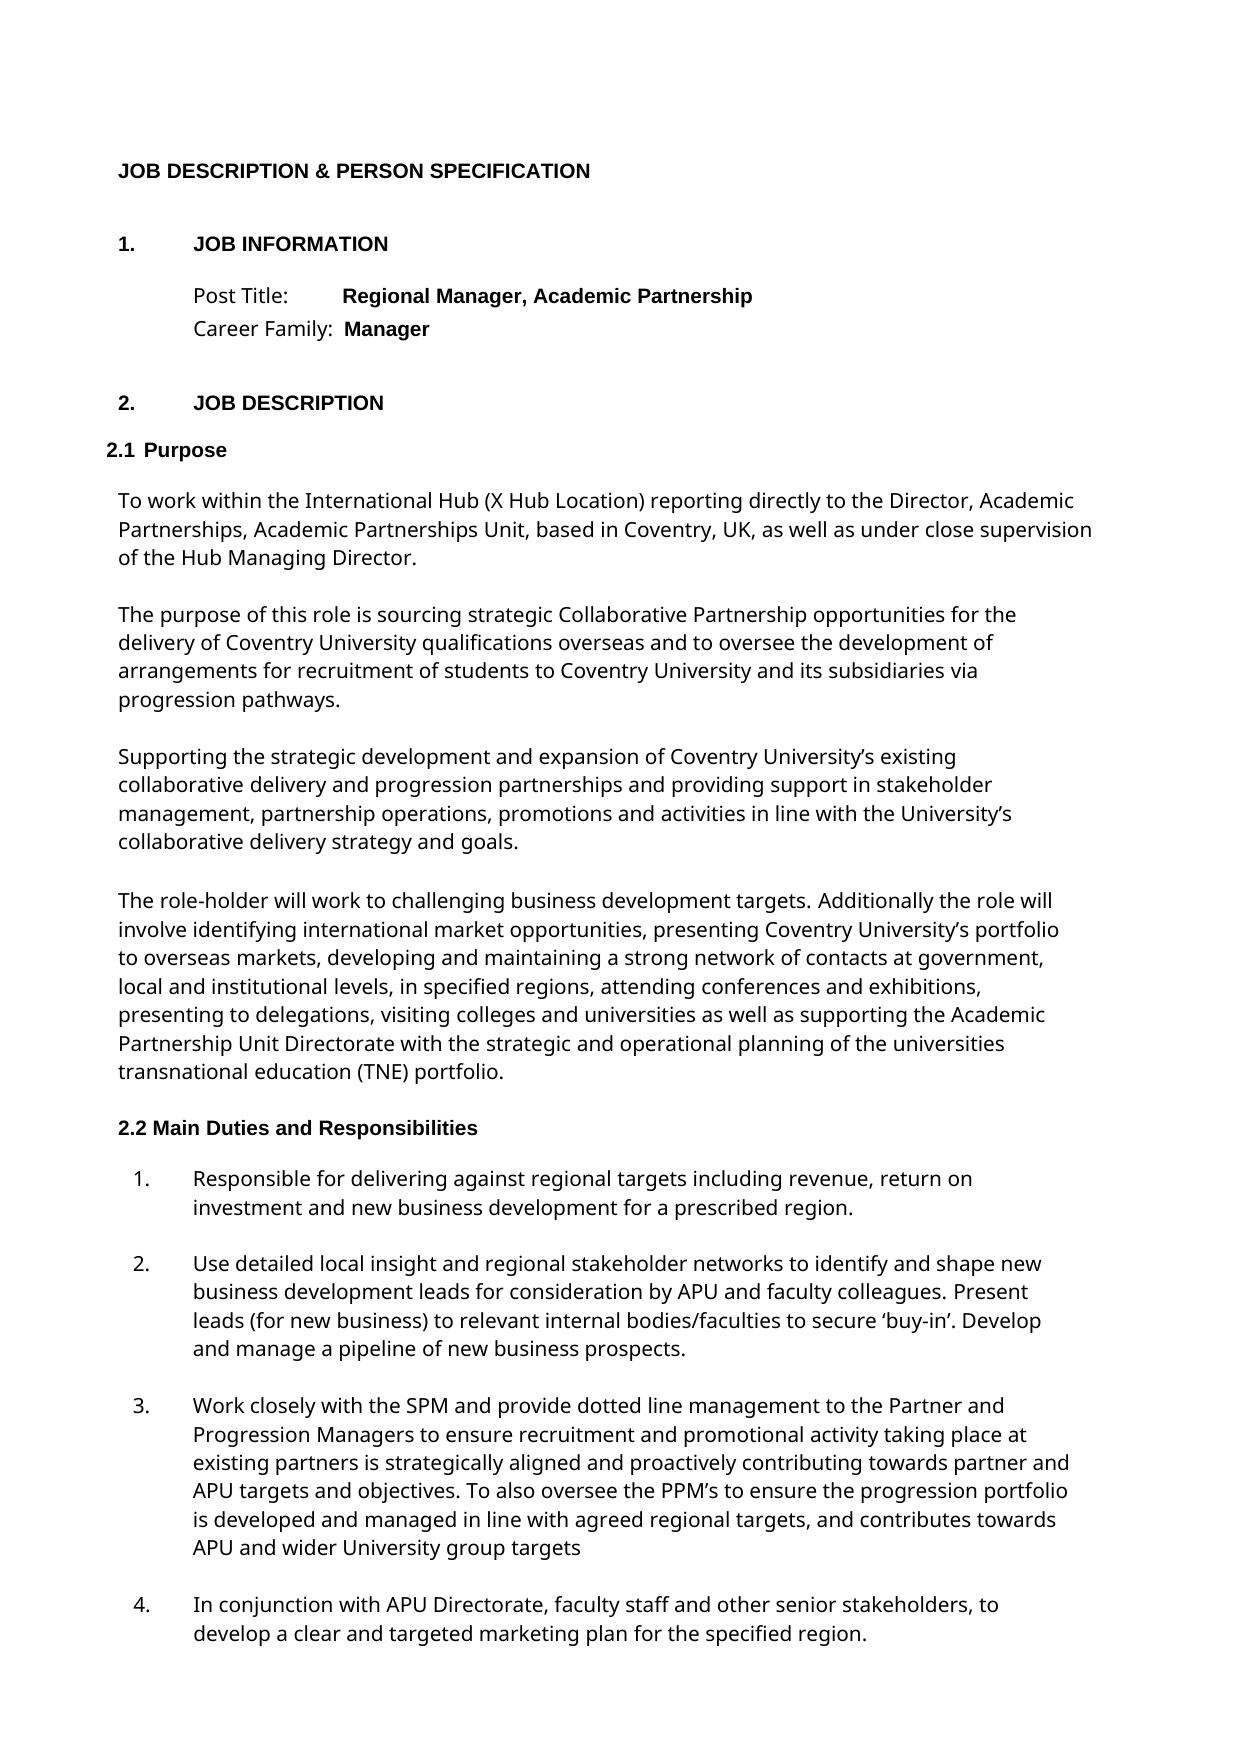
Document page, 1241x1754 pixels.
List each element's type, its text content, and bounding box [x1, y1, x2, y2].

list Work closely with the SPM and provide dotted line management to the Partner and Progression Managers to ensure recruitment and promotional activity taking place at existing partners is strategically aligned and proactively contributing towards partner and APU targets and objectives. To also oversee the PPM’s to ensure the progression portfolio is developed and managed in line with agreed regional targets, and contributes towards APU and wider University group targets [133, 1391, 1078, 1562]
text Career Family: Manager [193, 314, 1119, 342]
text The role-holder will work to challenging business development targets. Additionally the role will involve identifying international market opportunities, presenting Coventry University’s portfolio to overseas markets, developing and maintaining a strong network of contacts at government, local and institutional levels, in specified regions, attending conferences and exhibitions, presenting to delegations, visiting colleges and universities as well as supporting the Academic Partnership Unit Directorate with the strategic and operational planning of the universities transnational education (TNE) portfolio. [118, 886, 1069, 1086]
list JOB INFORMATION [118, 231, 1119, 255]
text The purpose of this role is sourcing strategic Collaborative Partnership opportunities for the delivery of Coventry University qualifications overseas and to oversee the development of arrangements for recruitment of students to Coventry University and its subsidiaries via progression pathways. [118, 600, 1059, 713]
subtitle JOB DESCRIPTION [118, 390, 1119, 414]
subtitle 2.2 Main Duties and Responsibilities [118, 1116, 1119, 1140]
list Purpose [106, 438, 1119, 462]
subtitle JOB DESCRIPTION & PERSON SPECIFICATION [106, 159, 602, 183]
list In conjunction with APU Directorate, faculty staff and other senior stakeholders, to develop a clear and targeted marketing plan for the specified region. [133, 1590, 1043, 1647]
text To work within the International Hub (X Hub Location) reporting directly to the Director, Academic Partnerships, Academic Partnerships Unit, based in Coventry, UK, as well as under close supervision of the Hub Managing Director. [118, 486, 1093, 572]
list Responsible for delivering against regional targets including revenue, return on investment and new business development for a prescribed region. [133, 1164, 1065, 1221]
text Supporting the strategic development and expansion of Coventry University’s existing collaborative delivery and progression partnerships and providing support in stakeholder management, partnership operations, promotions and activities in line with the University’s collaborative delivery strategy and goals. [118, 742, 1052, 856]
text Post Title: Regional Manager, Academic Partnership [106, 281, 771, 310]
list Use detailed local insight and regional stakeholder networks to identify and shape new business development leads for consideration by APU and faculty colleagues. Present leads (for new business) to relevant internal bodies/faculties to secure ‘buy-in’. Develop and manage a pipeline of new business prospects. [133, 1249, 1076, 1363]
